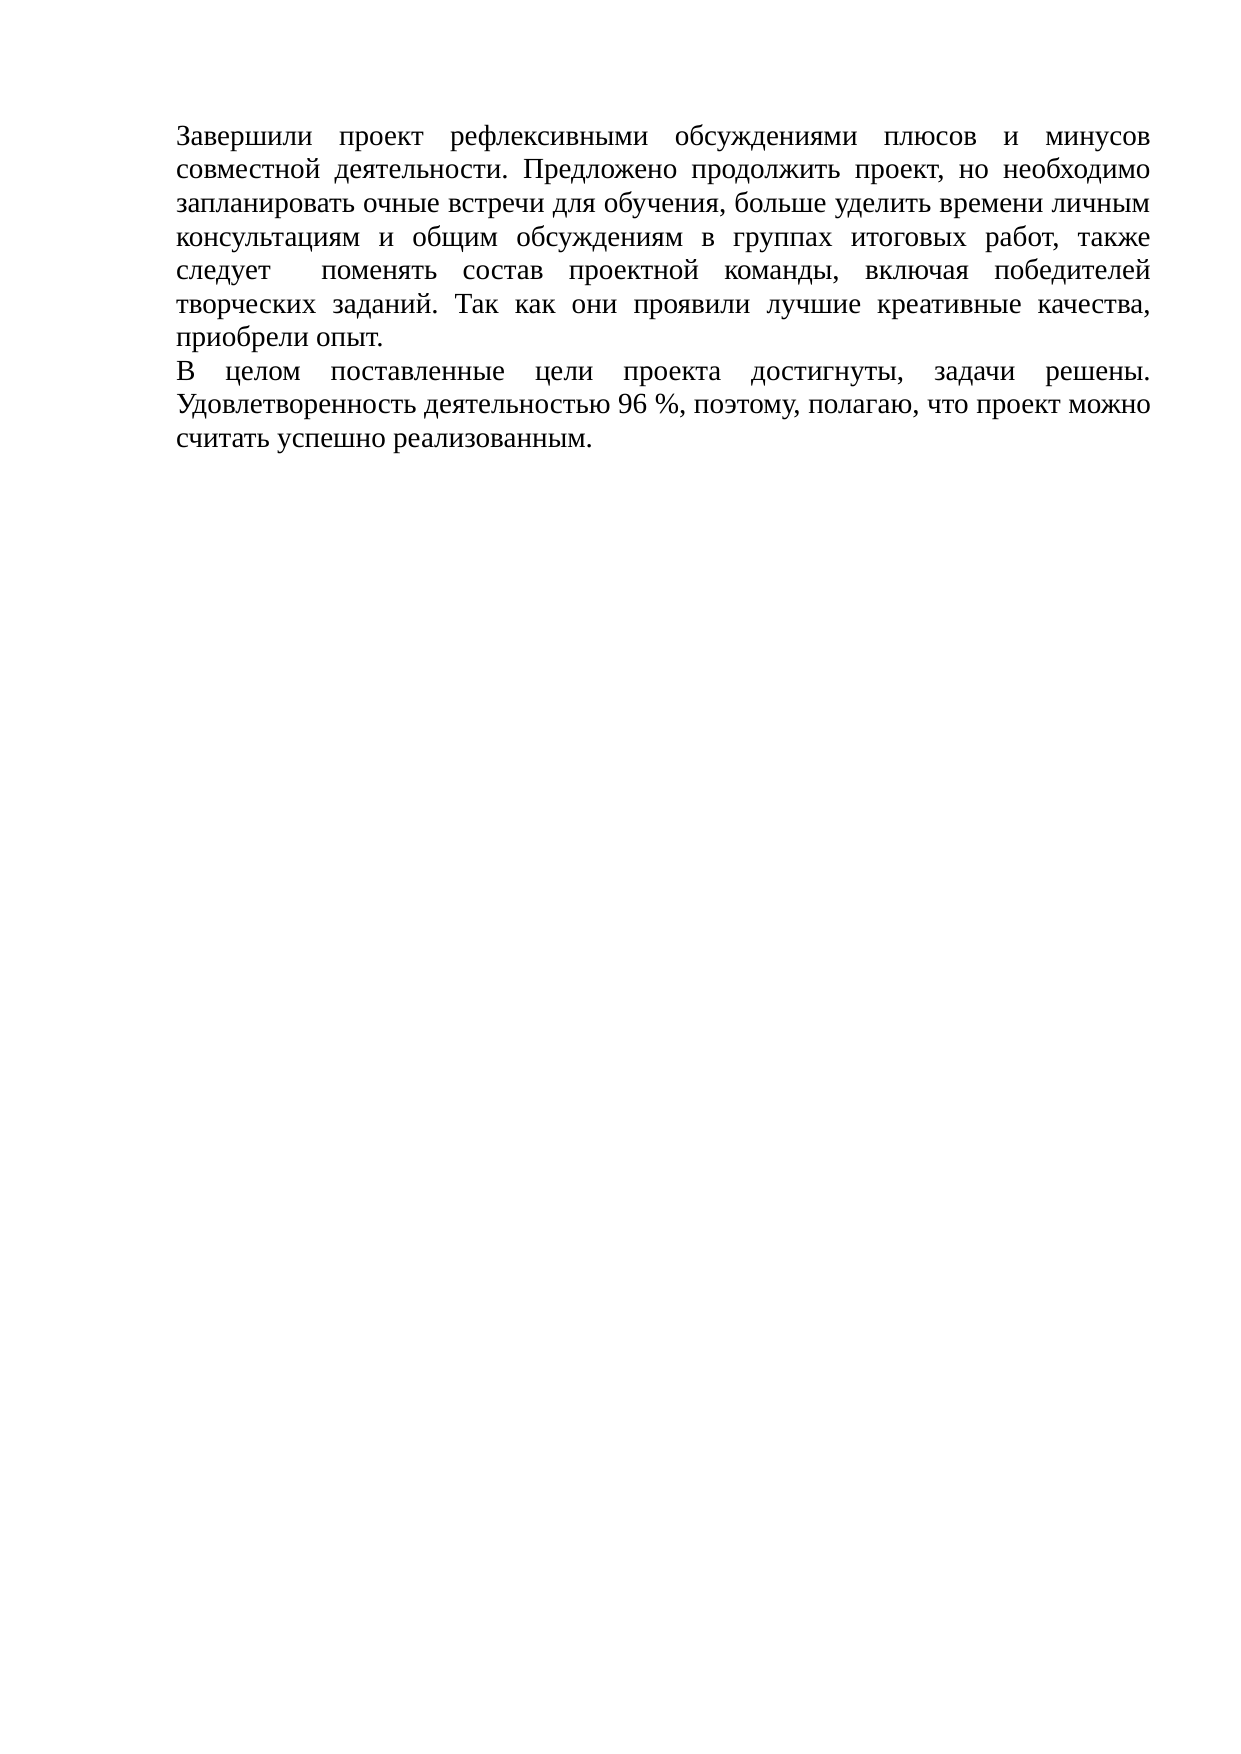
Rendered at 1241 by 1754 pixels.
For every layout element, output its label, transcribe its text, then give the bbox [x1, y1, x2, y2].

subtitle В целом поставленные цели проекта достигнуты, задачи решены. Удовлетворенность деятельностью 96 %, поэтому, полагаю, что проект можно считать успешно реализованным. [176, 353, 1152, 453]
subtitle Завершили проект рефлексивными обсуждениями плюсов и минусов совместной деятельности. Предложено продолжить проект, но необходимо запланировать очные встречи для обучения, больше уделить времени личным консультациям и общим обсуждениям в группах итоговых работ, также следует поменять состав проектной команды, включая победителей творческих заданий. Так как они проявили лучшие креативные качества, приобрели опыт. [176, 118, 1152, 353]
